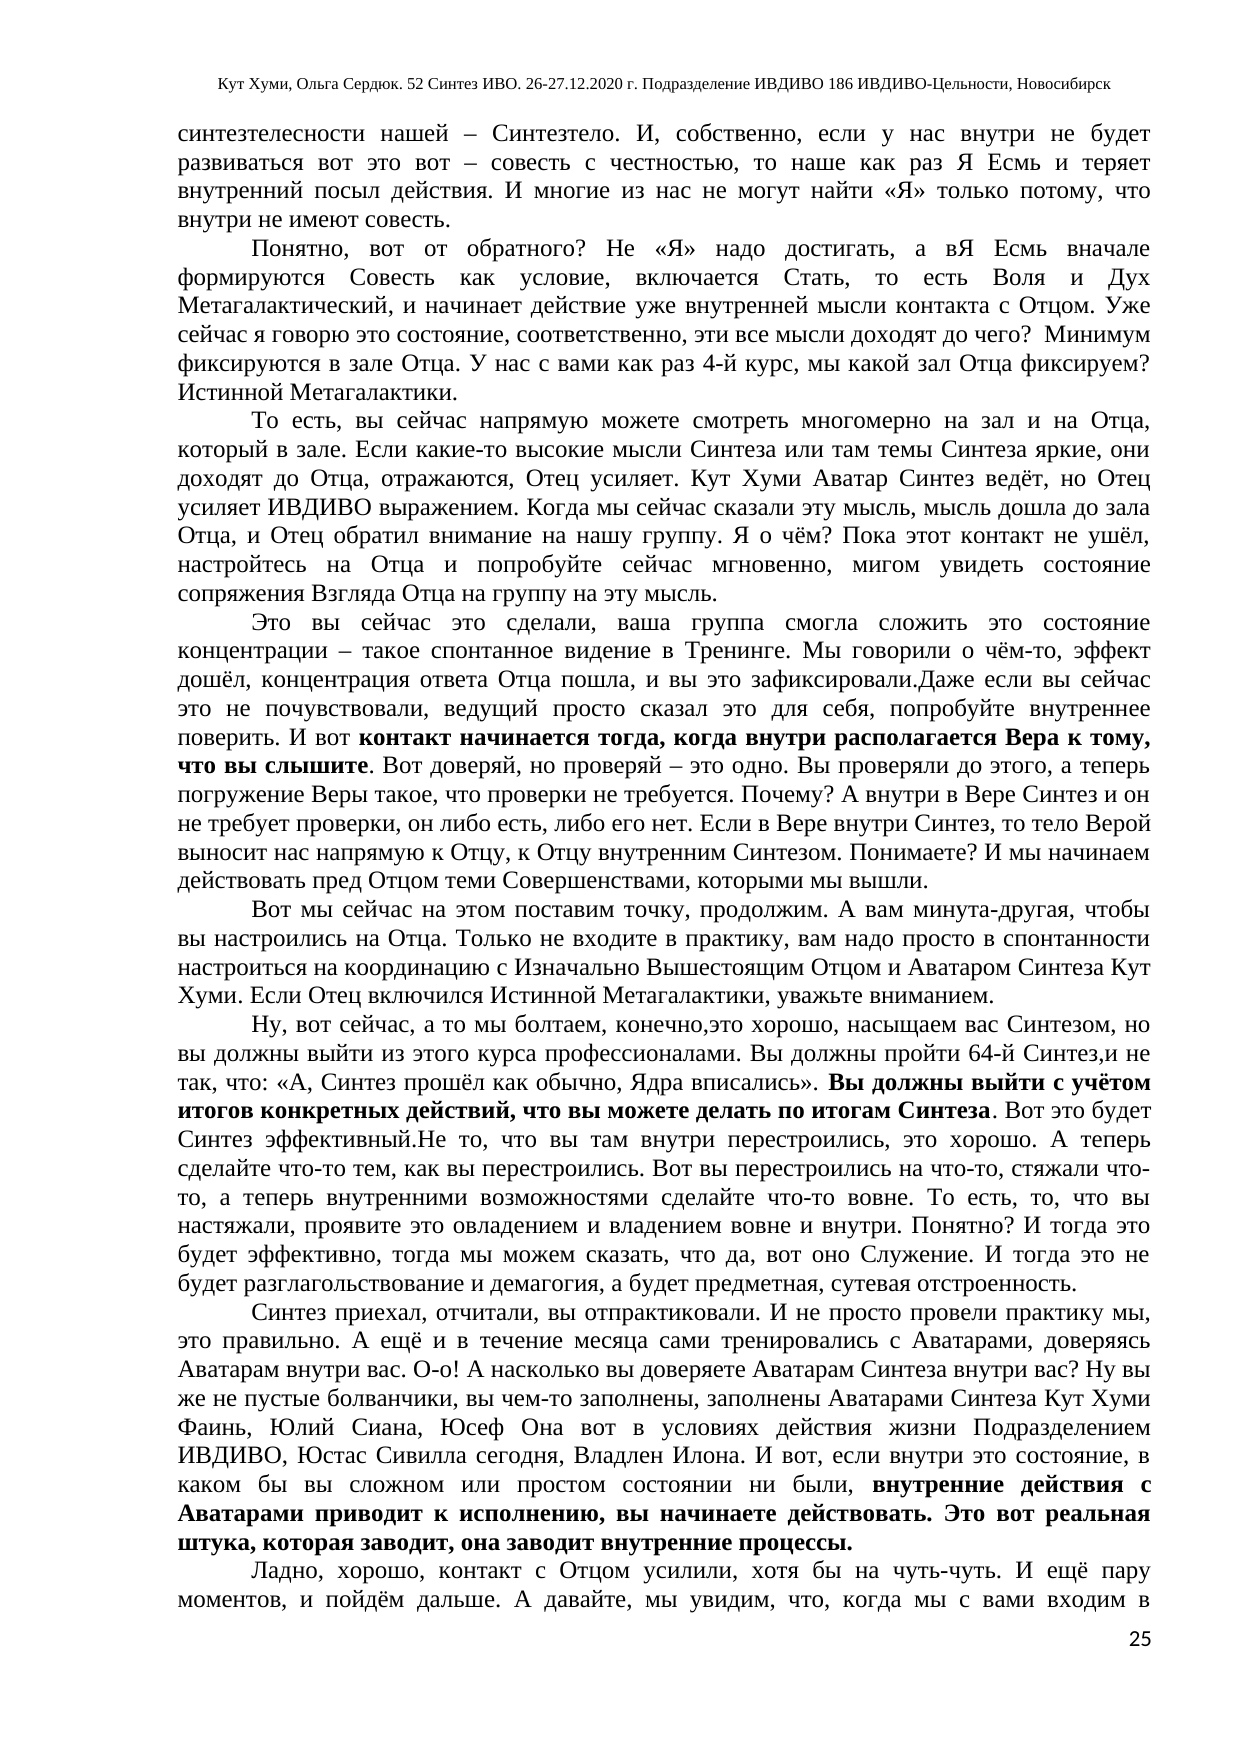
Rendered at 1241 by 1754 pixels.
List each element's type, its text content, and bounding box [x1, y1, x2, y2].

text Понятно, вот от обратного? Не «Я» надо достигать, а вЯ Есмь вначале формируются Совесть как условие, включается Стать, то есть Воля и Дух Метагалактический, и начинает действие уже внутренней мысли контакта с Отцом. Уже сейчас я говорю это состояние, соответственно, эти все мысли доходят до чего? Минимум фиксируются в зале Отца. У нас с вами как раз 4-й курс, мы какой зал Отца фиксируем? Истинной Метагалактики. [177, 233, 1152, 406]
text То есть, вы сейчас напрямую можете смотреть многомерно на зал и на Отца, который в зале. Если какие-то высокие мысли Синтеза или там темы Синтеза яркие, они доходят до Отца, отражаются, Отец усиляет. Кут Хуми Аватар Синтез ведёт, но Отец усиляет ИВДИВО выражением. Когда мы сейчас сказали эту мысль, мысль дошла до зала Отца, и Отец обратил внимание на нашу группу. Я о чём? Пока этот контакт не ушёл, настройтесь на Отца и попробуйте сейчас мгновенно, мигом увидеть состояние сопряжения Взгляда Отца на группу на эту мысль. [177, 406, 1152, 607]
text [177, 1556, 1152, 1613]
text Вот мы сейчас на этом поставим точку, продолжим. А вам минута-другая, чтобы вы настроились на Отца. Только не входите в практику, вам надо просто в спонтанности настроиться на координацию с Изначально Вышестоящим Отцом и Аватаром Синтеза Кут Хуми. Если Отец включился Истинной Метагалактики, уважьте вниманием. [177, 894, 1152, 1009]
text Ну, вот сейчас, а то мы болтаем, конечно,это хорошо, насыщаем вас Синтезом, но вы должны выйти из этого курса профессионалами. Вы должны пройти 64-й Синтез,и не так, что: «А, Синтез прошёл как обычно, Ядра вписались». Вы должны выйти с учётом итогов конкретных действий, что вы можете делать по итогам Синтеза. Вот это будет Синтез эффективный.Не то, что вы там внутри перестроились, это хорошо. А теперь сделайте что-то тем, как вы перестроились. Вот вы перестроились на что-то, стяжали что-то, а теперь внутренними возможностями сделайте что-то вовне. То есть, то, что вы настяжали, проявите это овладением и владением вовне и внутри. Понятно? И тогда это будет эффективно, тогда мы можем сказать, что да, вот оно Служение. И тогда это не будет разглагольствование и демагогия, а будет предметная, сутевая отстроенность. [177, 1009, 1152, 1297]
text Это вы сейчас это сделали, ваша группа смогла сложить это состояние концентрации – такое спонтанное видение в Тренинге. Мы говорили о чём-то, эффект дошёл, концентрация ответа Отца пошла, и вы это зафиксировали.Даже если вы сейчас это не почувствовали, ведущий просто сказал это для себя, попробуйте внутреннее поверить. И вот контакт начинается тогда, когда внутри располагается Вера к тому, что вы слышите. Вот доверяй, но проверяй – это одно. Вы проверяли до этого, а теперь погружение Веры такое, что проверки не требуется. Почему? А внутри в Вере Синтез и он не требует проверки, он либо есть, либо его нет. Если в Вере внутри Синтез, то тело Верой выносит нас напрямую к Отцу, к Отцу внутренним Синтезом. Понимаете? И мы начинаем действовать пред Отцом теми Совершенствами, которыми мы вышли. [177, 607, 1152, 894]
text Синтез приехал, отчитали, вы отпрактиковали. И не просто провели практику мы, это правильно. А ещё и в течение месяца сами тренировались с Аватарами, доверяясь Аватарам внутри вас. О-о! А насколько вы доверяете Аватарам Синтеза внутри вас? Ну вы же не пустые болванчики, вы чем-то заполнены, заполнены Аватарами Синтеза Кут Хуми Фаинь, Юлий Сиана, Юсеф Она вот в условиях действия жизни Подразделением ИВДИВО, Юстас Сивилла сегодня, Владлен Илона. И вот, если внутри это состояние, в каком бы вы сложном или простом состоянии ни были, внутренние действия с Аватарами приводит к исполнению, вы начинаете действовать. Это вот реальная штука, которая заводит, она заводит внутренние процессы. [177, 1297, 1152, 1556]
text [177, 118, 1152, 233]
